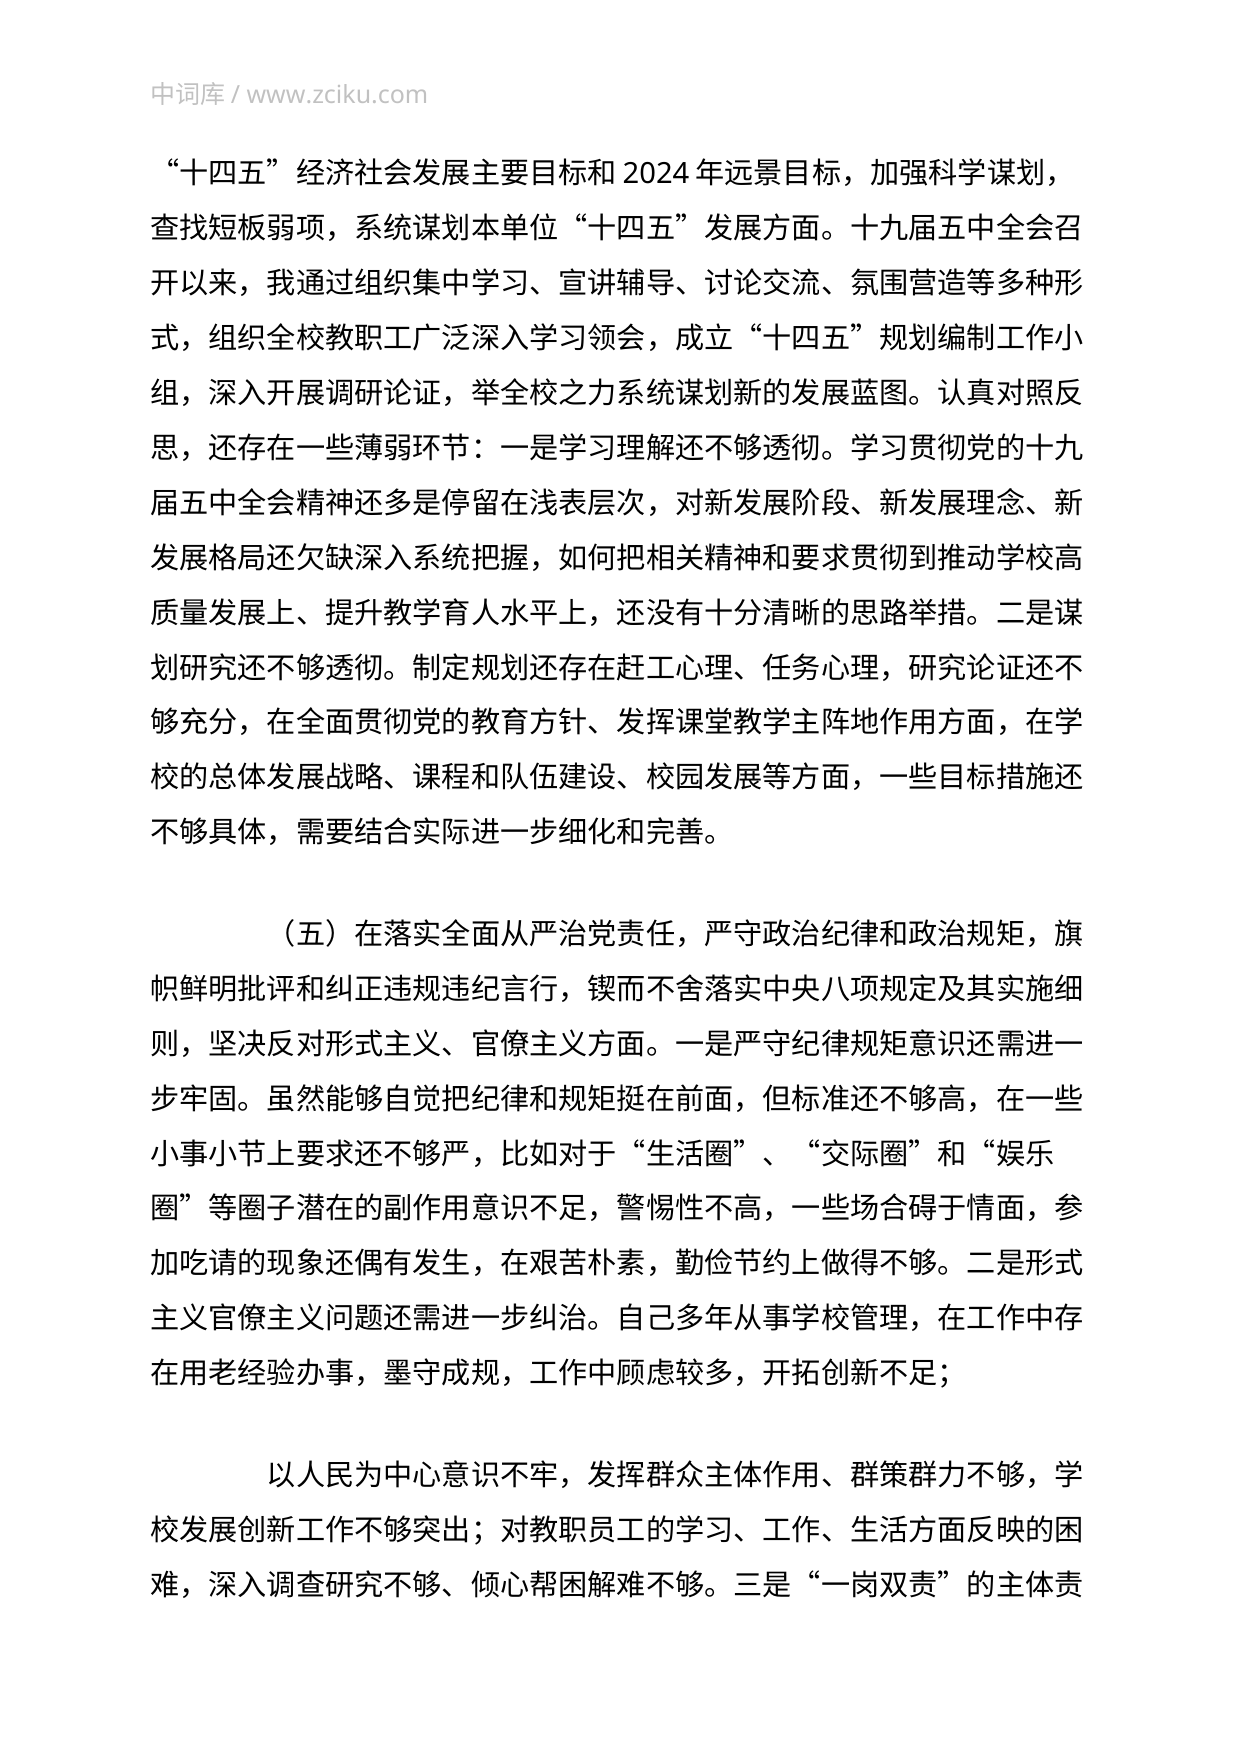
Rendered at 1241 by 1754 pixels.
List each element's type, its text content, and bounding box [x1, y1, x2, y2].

text （五）在落实全面从严治党责任，严守政治纪律和政治规矩，旗帜鲜明批评和纠正违规违纪言行，锲而不舍落实中央八项规定及其实施细则，坚决反对形式主义、官僚主义方面。一是严守纪律规矩意识还需进一步牢固。虽然能够自觉把纪律和规矩挺在前面，但标准还不够高，在一些小事小节上要求还不够严，比如对于“生活圈”、“交际圈”和“娱乐圈”等圈子潜在的副作用意识不足，警惕性不高，一些场合碍于情面，参加吃请的现象还偶有发生，在艰苦朴素，勤俭节约上做得不够。二是形式主义官僚主义问题还需进一步纠治。自己多年从事学校管理，在工作中存在用老经验办事，墨守成规，工作中顾虑较多，开拓创新不足； [150, 911, 1090, 1392]
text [150, 150, 1090, 851]
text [150, 1452, 1090, 1604]
